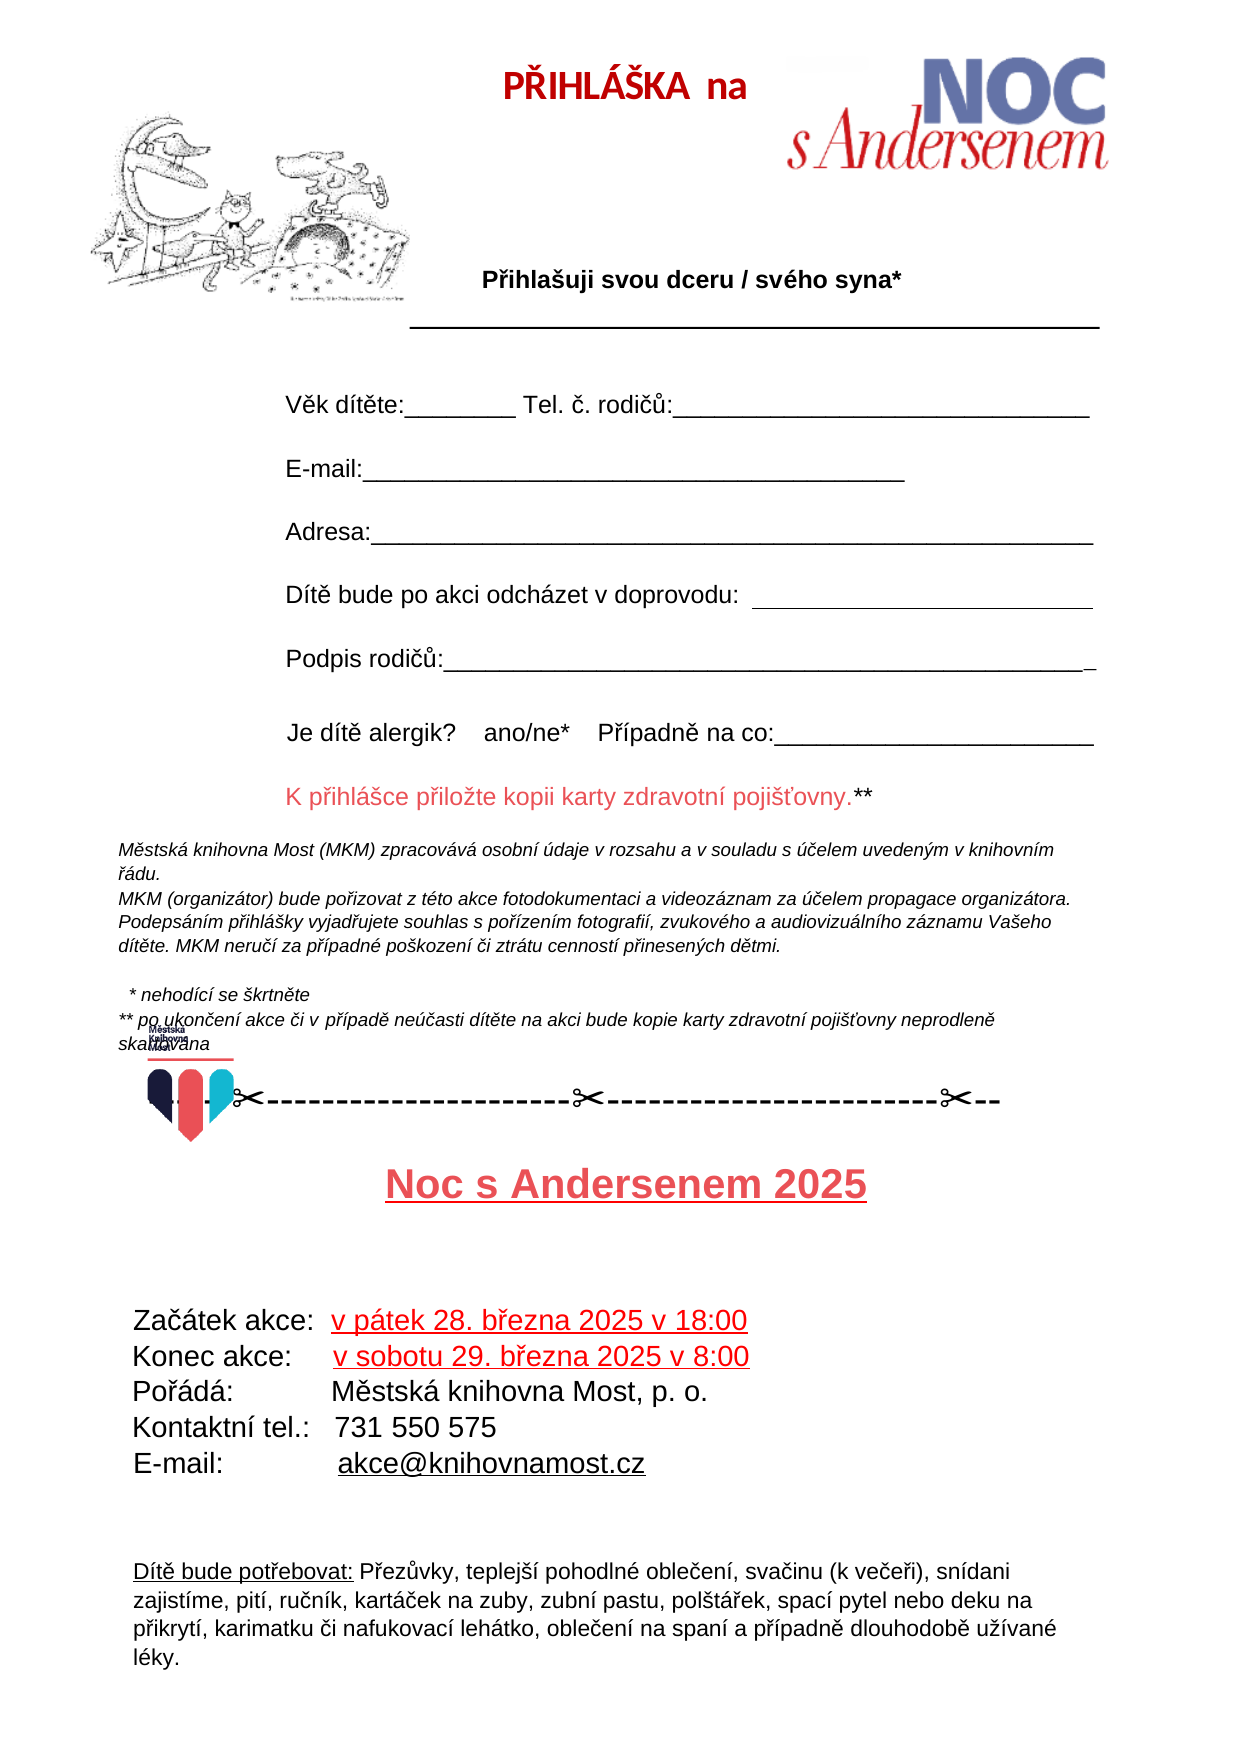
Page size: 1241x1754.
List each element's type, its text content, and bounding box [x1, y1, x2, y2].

subtitle Začátek akce: v pátek 28. března 2025 v 18:00 [133, 1303, 1104, 1336]
text PŘIHLÁŠKA na [148, 59, 1104, 110]
subtitle Konec akce: v sobotu 29. března 2025 v 8:00 [132, 1338, 1104, 1372]
picture [147, 1025, 234, 1142]
picture [90, 104, 410, 332]
text ------✂----------------------✂------------------------✂-- [234, 1069, 1104, 1126]
text * nehodící se škrtněte [118, 984, 1104, 1006]
text E-mail:_______________________________________ [285, 454, 1104, 483]
text Věk dítěte:________ Tel. č. rodičů:______________________________ [285, 390, 1104, 418]
text ** po ukončení akce či v případě neúčasti dítěte na akci bude kopie karty zdravotní pojišťovny neprodleně skartována [118, 1008, 1104, 1054]
text Noc s Andersenem 2025 [148, 1159, 1104, 1207]
text Adresa:____________________________________________________ [285, 517, 1104, 546]
text Městská knihovna Most (MKM) zpracovává osobní údaje v rozsahu a v souladu s účelem uvedeným v knihovním řádu. [118, 839, 1104, 884]
text E-mail: akce@knihovnamost.cz [133, 1446, 1104, 1479]
text Dítě bude po akci odcházet v doprovodu: [285, 579, 1104, 608]
picture [786, 56, 1116, 175]
text Dítě bude potřebovat: Přezůvky, teplejší pohodlné oblečení, svačinu (k večeři), snídani zajistíme, pití, ručník, kartáček na zuby, zubní pastu, polštářek, spací pytel nebo deku na přikrytí, karimatku či nafukovací lehátko, oblečení na spaní a případně dlouhodobě užívané léky. [133, 1558, 1104, 1670]
text MKM (organizátor) bude pořizovat z této akce fotodokumentaci a videozáznam za účelem propagace organizátora. Podepsáním přihlášky vyjadřujete souhlas s pořízením fotografií, zvukového a audiovizuálního záznamu Vašeho dítěte. MKM neručí za případné poškození či ztrátu cenností přinesených dětmi. [118, 887, 1104, 957]
text Přihlašuji svou dceru / svého syna* [410, 266, 1104, 294]
text K přihlášce přiložte kopii karty zdravotní pojišťovny.** [212, 782, 1104, 811]
text Podpis rodičů:_______________________________________________ [285, 644, 1104, 673]
text Je dítě alergik? ano/ne* Případně na co:_______________________ [287, 718, 1104, 747]
subtitle Pořádá: Městská knihovna Most, p. o. [132, 1374, 1104, 1408]
subtitle Kontaktní tel.: 731 550 575 [132, 1410, 1104, 1443]
